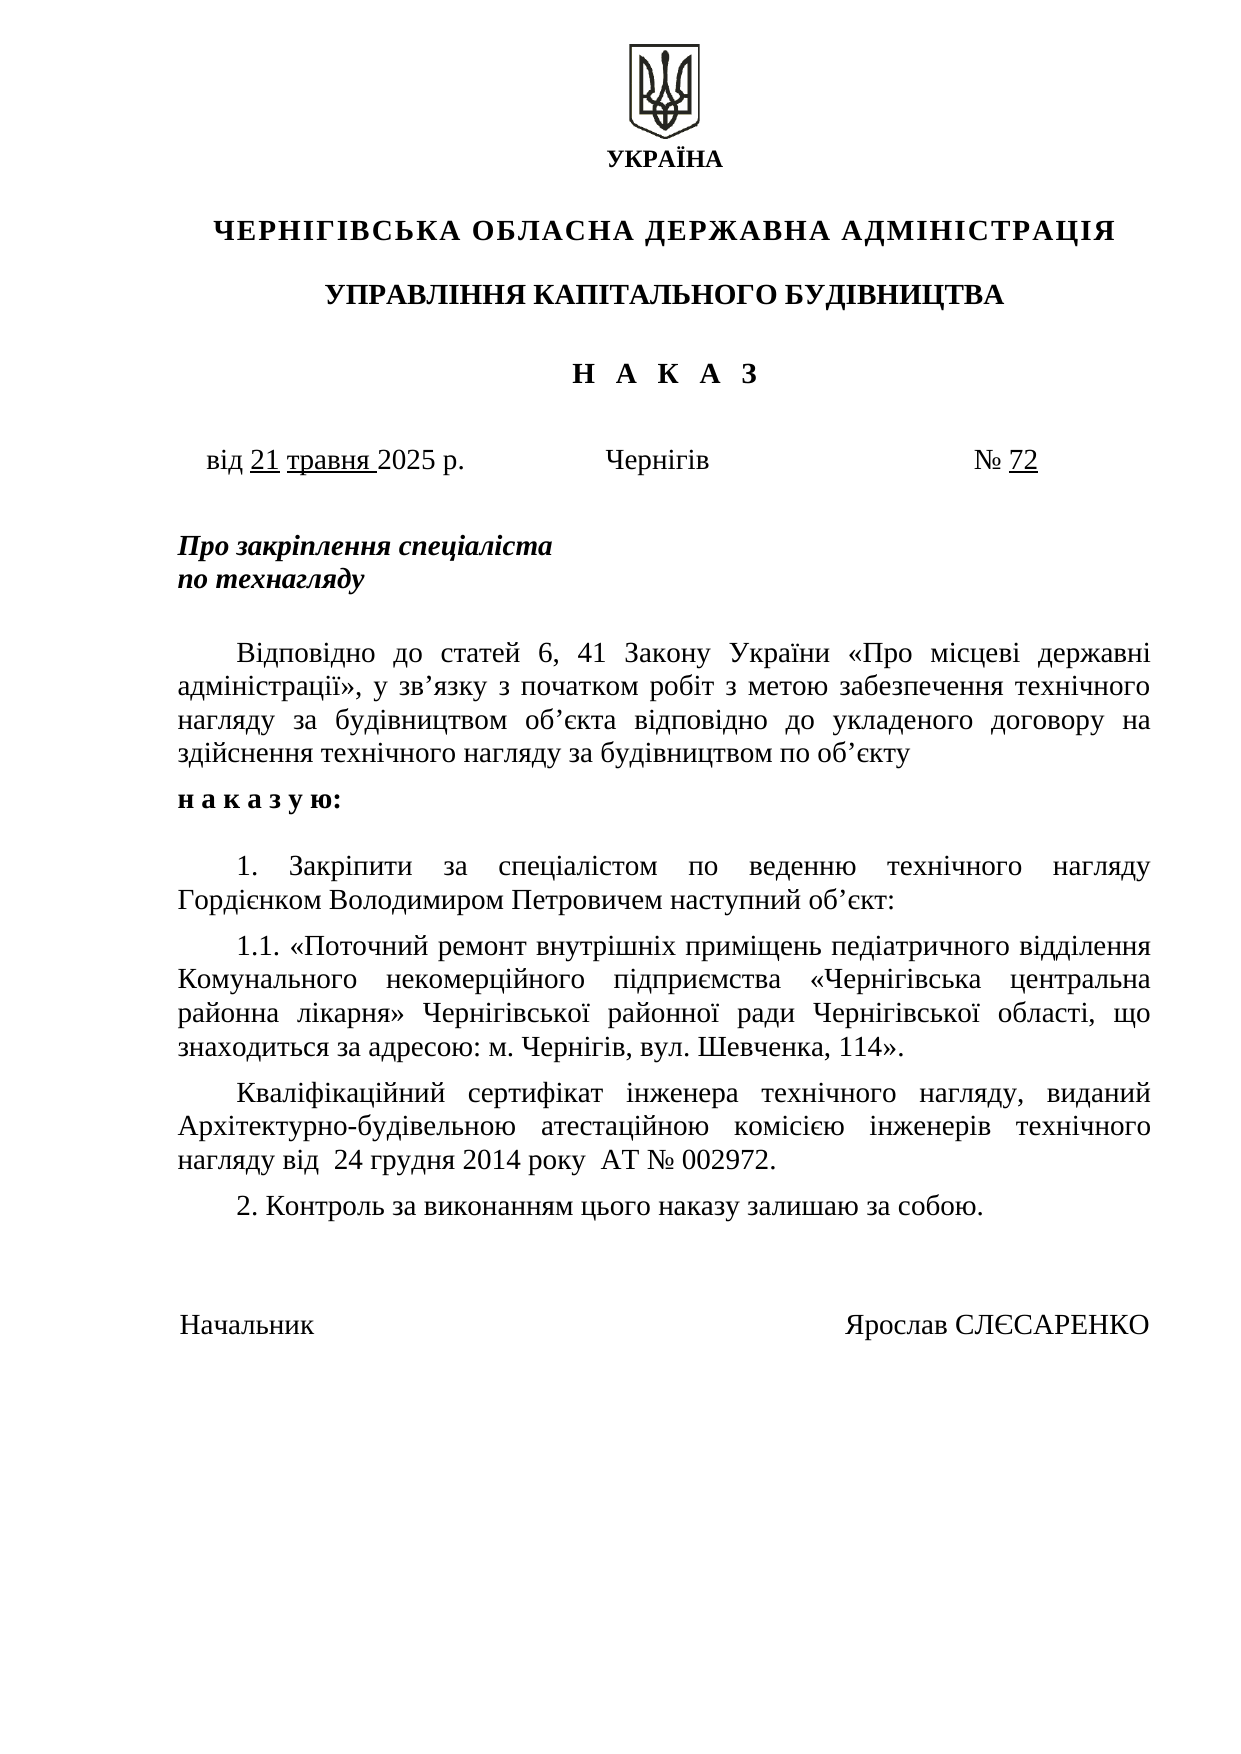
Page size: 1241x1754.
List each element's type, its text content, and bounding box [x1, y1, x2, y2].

text 1.1. «Поточний ремонт внутрішніх приміщень педіатричного відділення Комунального некомерційного підприємства «Чернігівська центральна районна лікарня» Чернігівської районної ради Чернігівської області, що знаходиться за адресою: м. Чернігів, вул. Шевченка, 114». [177, 928, 1152, 1062]
table_header № 72 [860, 430, 1192, 494]
text Начальник Ярослав СЛЄСАРЕНКО [177, 1307, 1152, 1341]
text Відповідно до статей 6, 41 Закону України «Про місцеві державні адміністрації», у зв’язку з початком робіт з метою забезпечення технічного нагляду за будівництвом об’єкта відповідно до укладеного договору на здійснення технічного нагляду за будівництвом по об’єкту [177, 635, 1152, 769]
table_header від 21 травня 2025 р. [195, 430, 572, 494]
text Про закріплення спеціаліста [177, 528, 1152, 561]
table_header Чернігів [572, 430, 859, 494]
text 1. Закріпити за спеціалістом по веденню технічного нагляду Гордієнком Володимиром Петровичем наступний об’єкт: [177, 848, 1152, 916]
text 2. Контроль за виконанням цього наказу залишаю за собою. [177, 1188, 1152, 1221]
text по технагляду [177, 561, 1152, 595]
text НАКАЗ [177, 356, 1152, 390]
text Кваліфікаційний сертифікат інженера технічного нагляду, виданий Архітектурно-будівельною атестаційною комісією інженерів технічного нагляду від 24 грудня 2014 року АТ № 002972. [177, 1075, 1152, 1175]
text УКРАЇНА [177, 144, 1152, 173]
text ЧЕРНІГІВСЬКА ОБЛАСНА ДЕРЖАВНА АДМІНІСТРАЦІЯ [177, 213, 1152, 246]
text н а к а з у ю: [177, 781, 1152, 815]
text УПРАВЛІННЯ КАПІТАЛЬНОГО БУДІВНИЦТВА [177, 277, 1152, 310]
